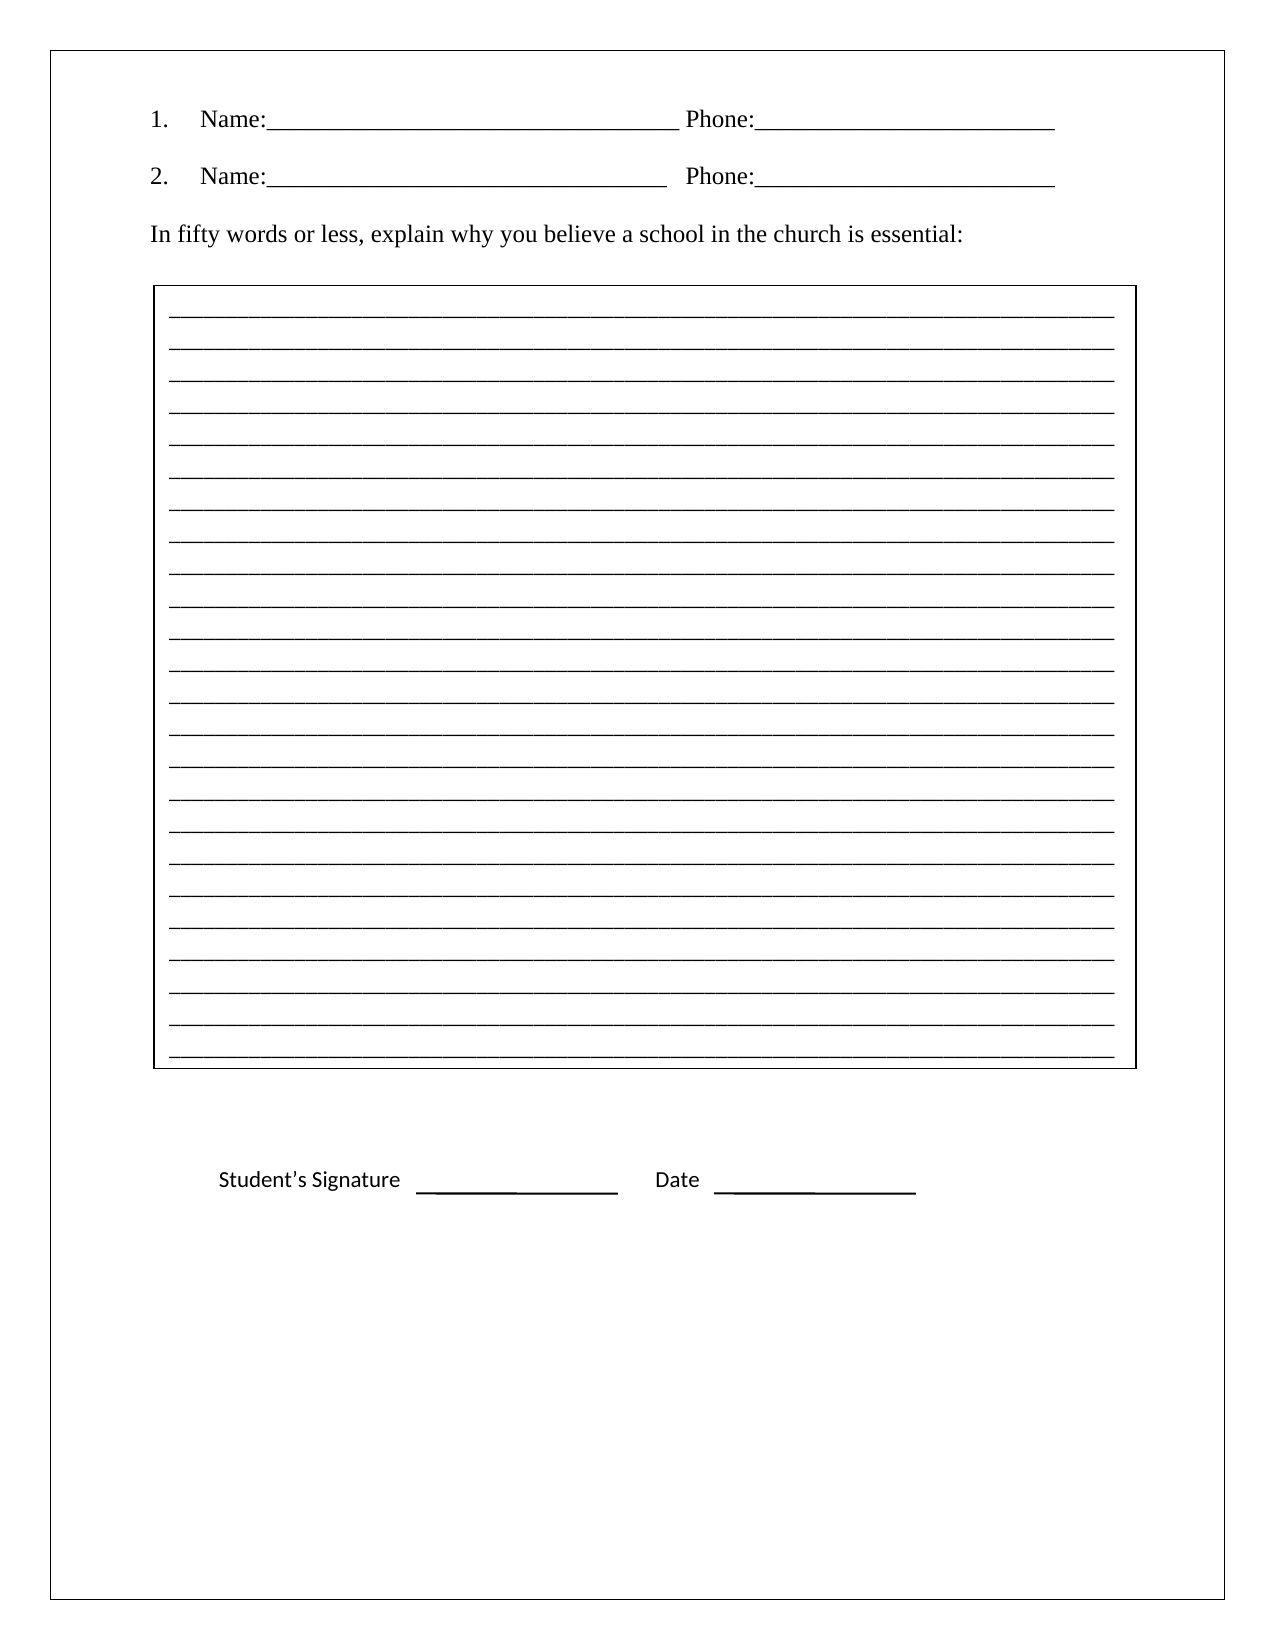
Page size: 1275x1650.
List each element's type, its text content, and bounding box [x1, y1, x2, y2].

text 2. Name:________________________________ Phone:________________________ [150, 161, 1125, 190]
text In fifty words or less, explain why you believe a school in the church is essential: [150, 219, 1125, 247]
text 1. Name:_________________________________ Phone:________________________ [150, 104, 1125, 132]
